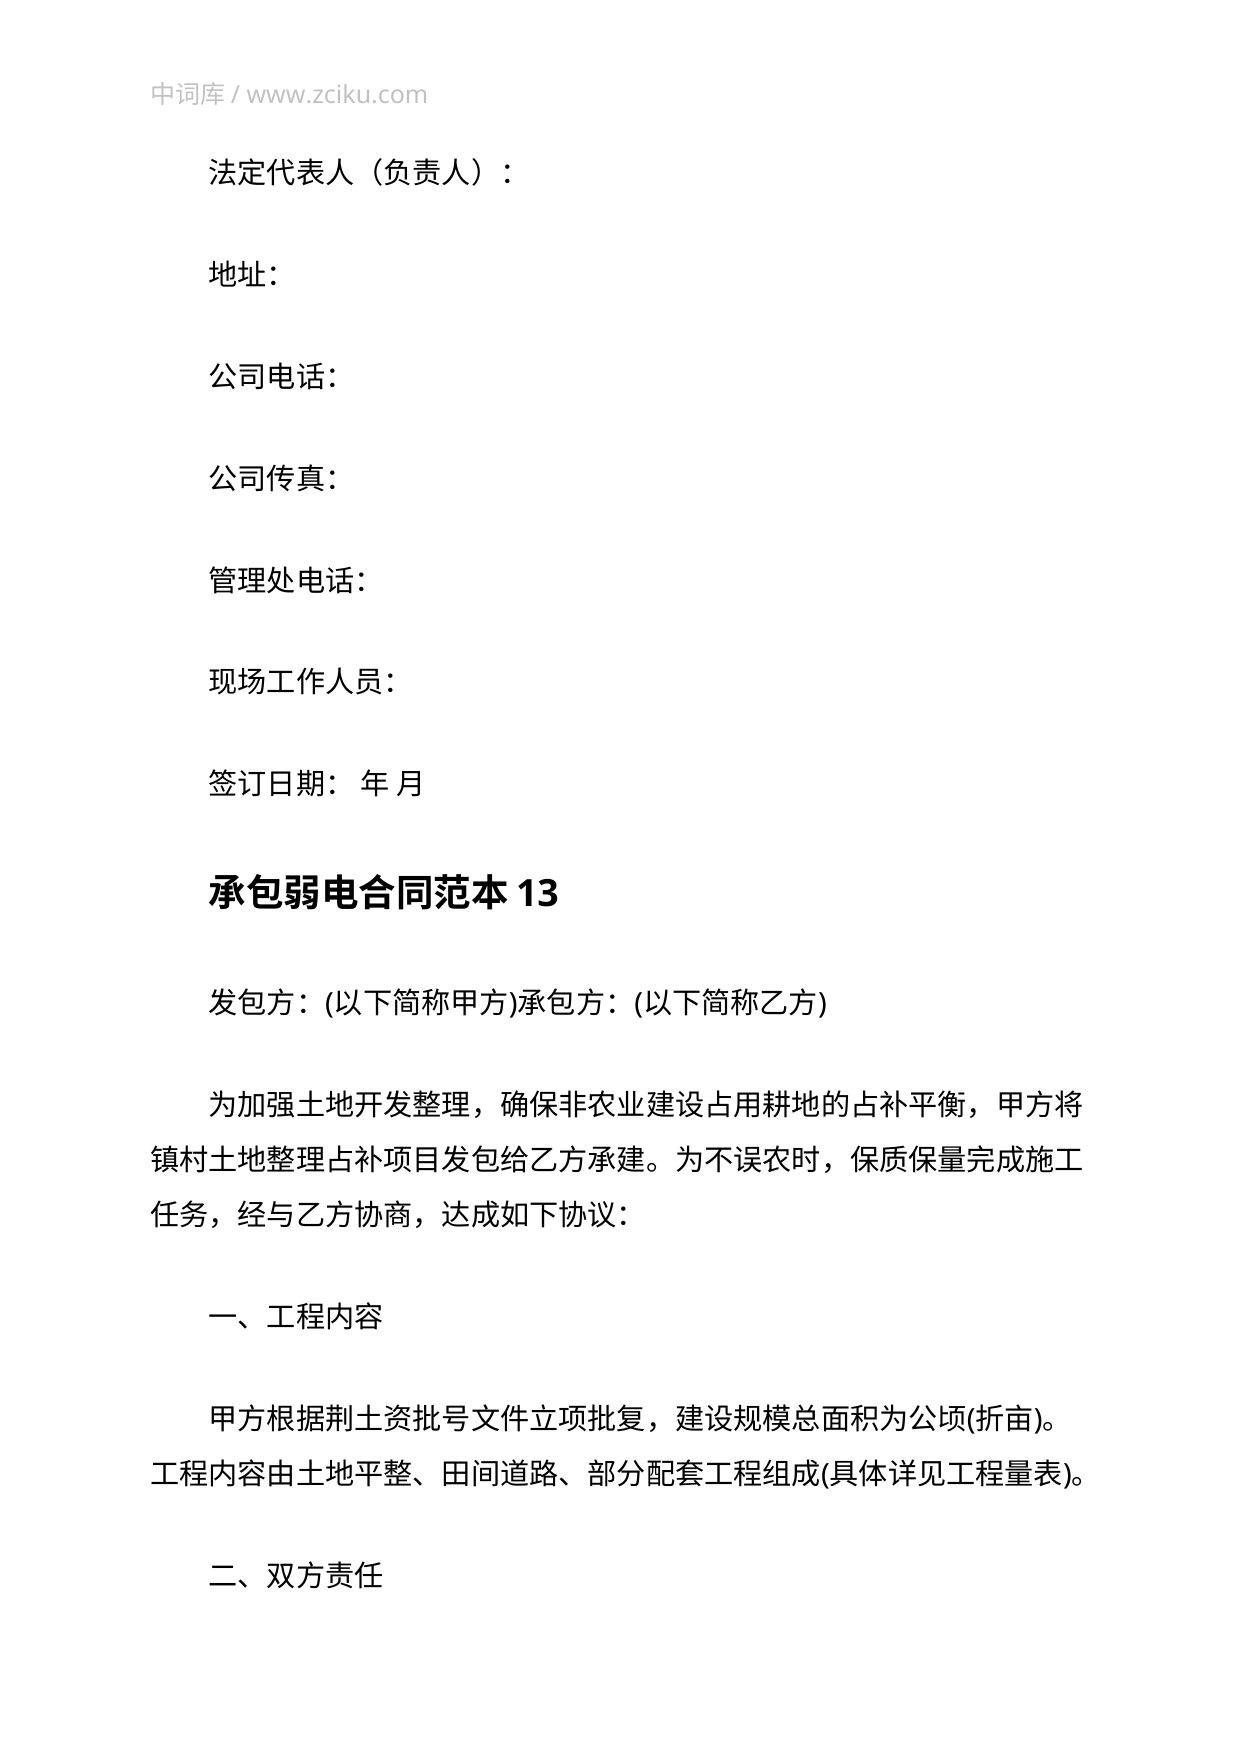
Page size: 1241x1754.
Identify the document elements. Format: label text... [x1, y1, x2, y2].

text 现场工作人员： [150, 659, 1090, 701]
text 二、双方责任 [150, 1552, 1090, 1594]
text 法定代表人（负责人）： [150, 150, 1090, 192]
text 签订日期： 年 月 [150, 761, 1090, 803]
text 地址： [150, 252, 1090, 294]
text 甲方根据荆土资批号文件立项批复，建设规模总面积为公顷(折亩)。工程内容由土地平整、田间道路、部分配套工程组成(具体详见工程量表)。 [150, 1395, 1090, 1493]
text 为加强土地开发整理，确保非农业建设占用耕地的占补平衡，甲方将镇村土地整理占补项目发包给乙方承建。为不误农时，保质保量完成施工任务，经与乙方协商，达成如下协议： [150, 1082, 1090, 1234]
text 承包弱电合同范本13 [150, 862, 1090, 917]
text 发包方：(以下简称甲方)承包方：(以下简称乙方) [150, 980, 1090, 1022]
text 一、工程内容 [150, 1293, 1090, 1336]
text 管理处电话： [150, 557, 1090, 599]
text 公司传真： [150, 455, 1090, 498]
text 公司电话： [150, 353, 1090, 396]
